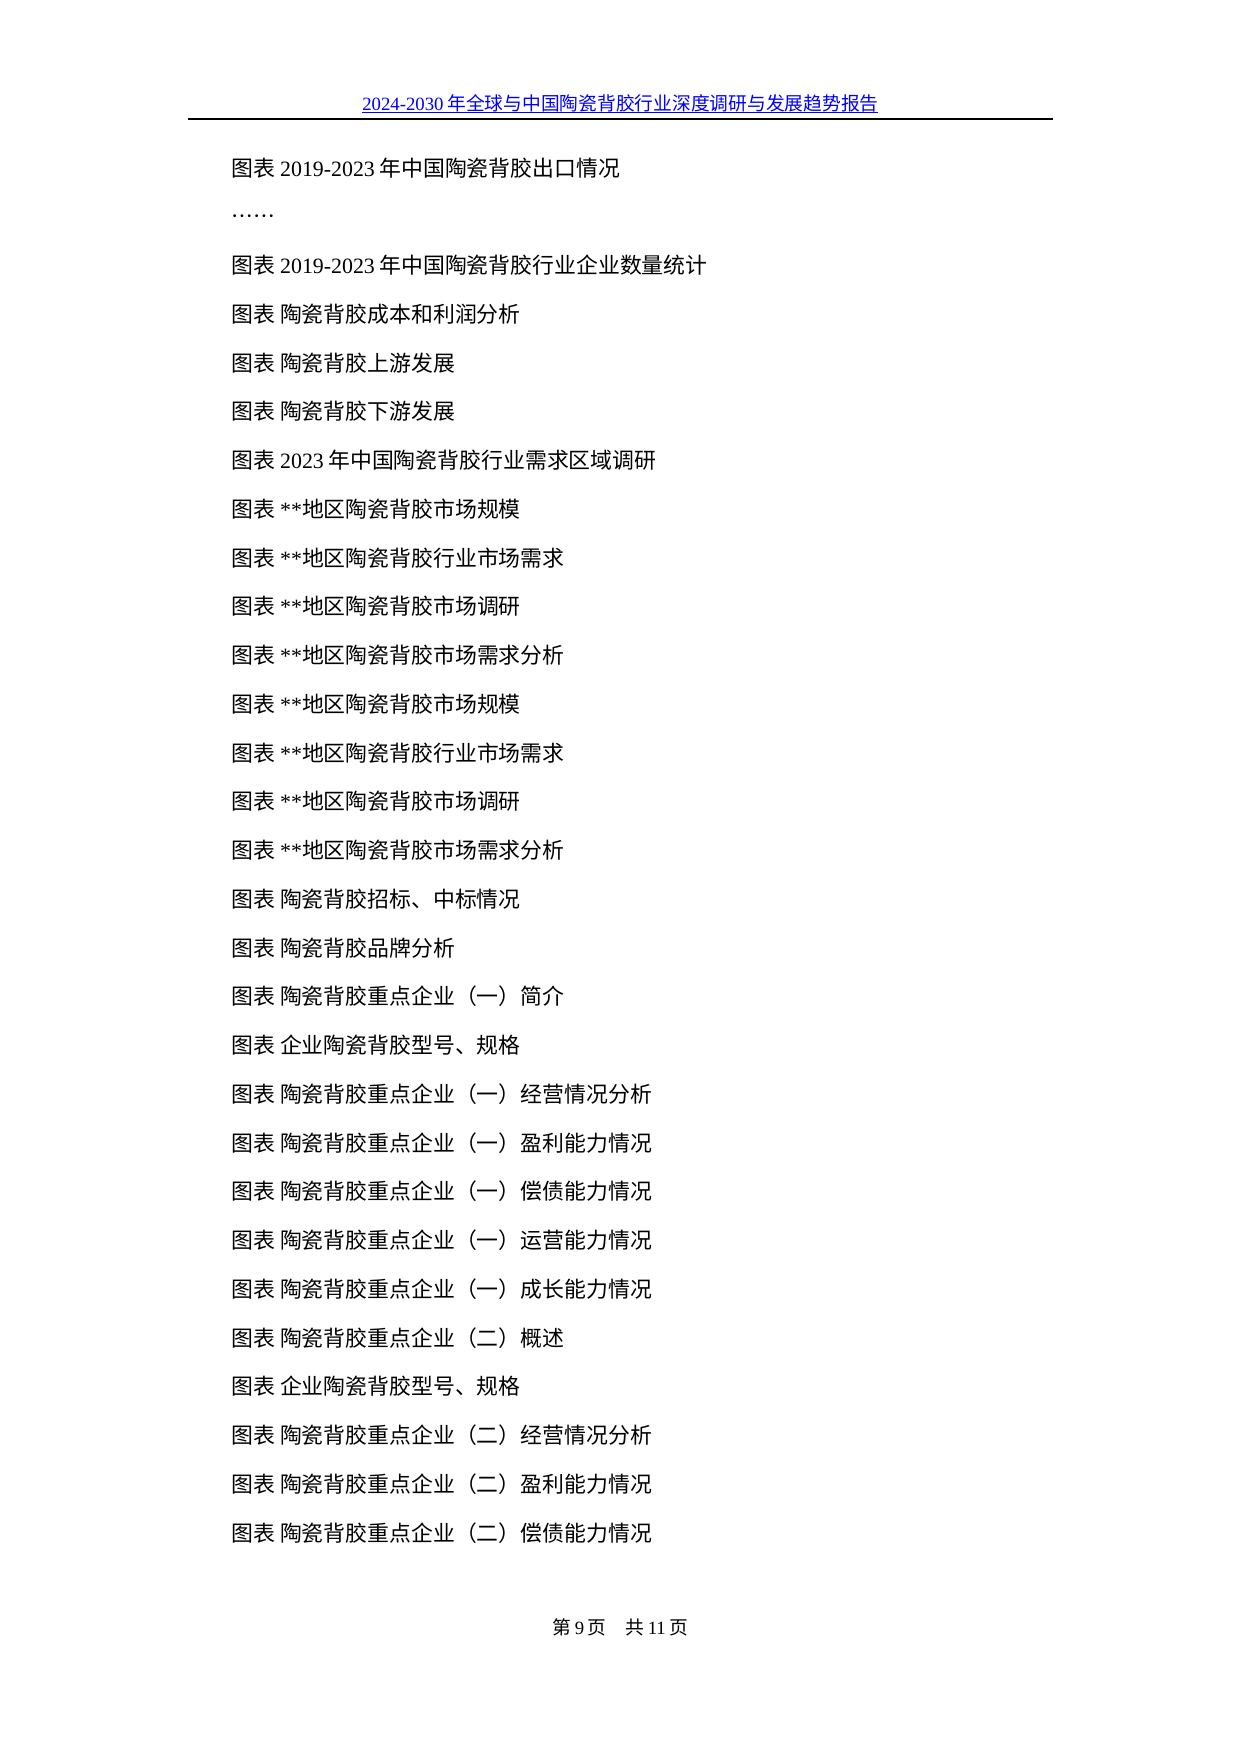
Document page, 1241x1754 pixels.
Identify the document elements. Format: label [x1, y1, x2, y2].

text [187, 150, 1053, 1548]
